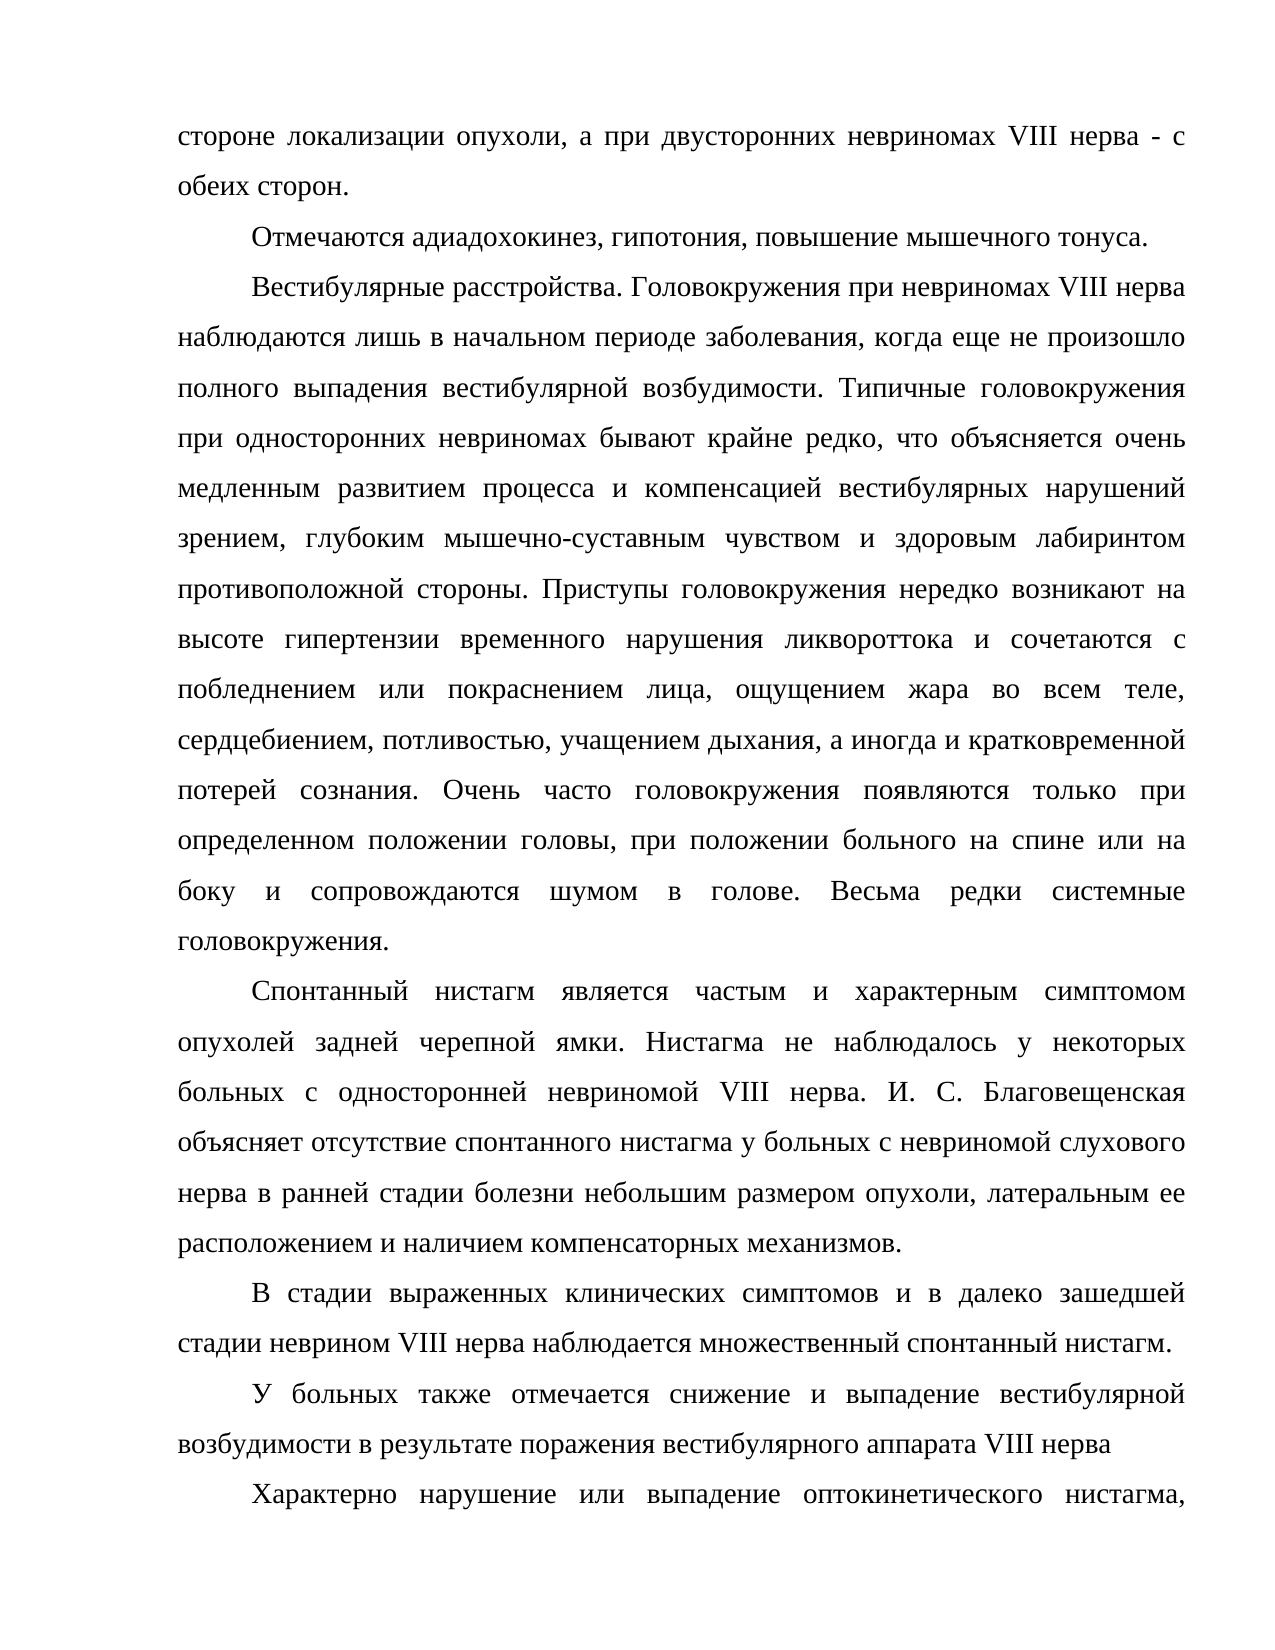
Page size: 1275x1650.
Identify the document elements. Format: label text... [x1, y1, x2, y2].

text Вестибулярные расстройства. Головокружения при невриномах VIII нерва наблюдаются лишь в начальном периоде заболевания, когда еще не произошло полного выпадения вестибулярной возбудимости. Типичные головокружения при односторонних невриномах бывают крайне редко, что объясняется очень медленным развитием процесса и компенсацией вестибулярных нарушений зрением, глубоким мышечно-суставным чувством и здоровым лабиринтом противоположной стороны. Приступы головокружения нередко возникают на высоте гипертензии временного нарушения ликвороттока и сочетаются с побледнением или покраснением лица, ощущением жара во всем теле, сердцебиением, потливостью, учащением дыхания, а иногда и кратковременной потерей сознания. Очень часто головокружения появляются только при определенном положении головы, при положении больного на спине или на боку и сопровождаются шумом в голове. Весьма редки системные головокружения. [177, 269, 1186, 957]
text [177, 1477, 1186, 1510]
text У больных также отмечается снижение и выпадение вестибулярной возбудимости в результате поражения вестибулярного аппарата VIII нерва [177, 1376, 1186, 1460]
text В стадии выраженных клинических симптомов и в далеко зашедшей стадии неврином VIII нерва наблюдается множественный спонтанный нистагм. [177, 1275, 1186, 1359]
text Отмечаются адиадохокинез, гипотония, повышение мышечного тонуса. [177, 219, 1186, 252]
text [177, 118, 1186, 202]
text Спонтанный нистагм является частым и характерным симптомом опухолей задней черепной ямки. Нистагма не наблюдалось у некоторых больных с односторонней невриномой VIII нерва. И. С. Благовещенская объясняет отсутствие спонтанного нистагма у больных с невриномой слухового нерва в ранней стадии болезни небольшим размером опухоли, латеральным ее расположением и наличием компенсаторных механизмов. [177, 973, 1186, 1258]
